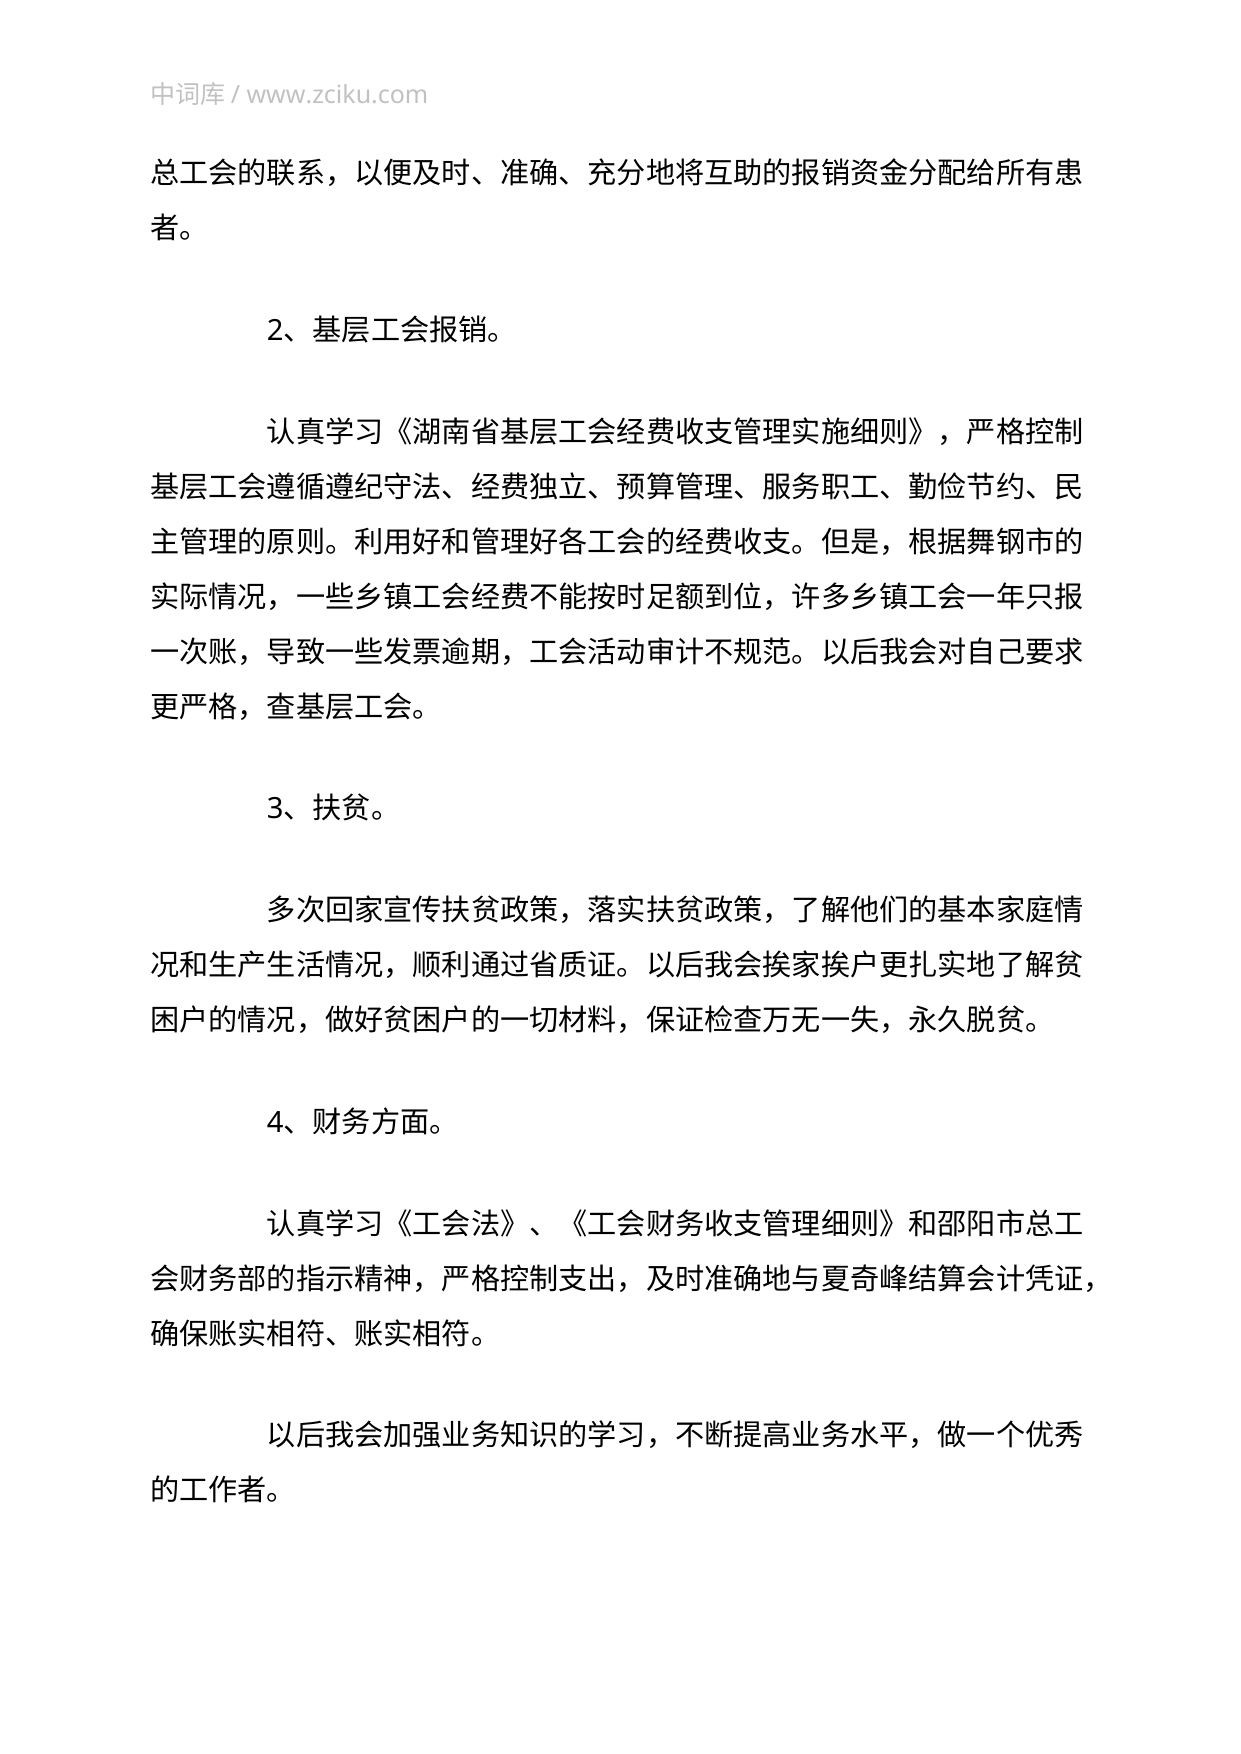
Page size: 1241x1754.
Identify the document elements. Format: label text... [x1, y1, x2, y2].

text 认真学习《工会法》、《工会财务收支管理细则》和邵阳市总工会财务部的指示精神，严格控制支出，及时准确地与夏奇峰结算会计凭证，确保账实相符、账实相符。 [150, 1200, 1090, 1352]
text 以后我会加强业务知识的学习，不断提高业务水平，做一个优秀的工作者。 [150, 1412, 1090, 1509]
text 4、财务方面。 [150, 1098, 1090, 1141]
text 多次回家宣传扶贫政策，落实扶贫政策，了解他们的基本家庭情况和生产生活情况，顺利通过省质证。以后我会挨家挨户更扎实地了解贫困户的情况，做好贫困户的一切材料，保证检查万无一失，永久脱贫。 [150, 887, 1090, 1039]
text 2、基层工会报销。 [150, 307, 1090, 349]
text 3、扶贫。 [150, 785, 1090, 827]
text 认真学习《湖南省基层工会经费收支管理实施细则》，严格控制基层工会遵循遵纪守法、经费独立、预算管理、服务职工、勤俭节约、民主管理的原则。利用好和管理好各工会的经费收支。但是，根据舞钢市的实际情况，一些乡镇工会经费不能按时足额到位，许多乡镇工会一年只报一次账，导致一些发票逾期，工会活动审计不规范。以后我会对自己要求更严格，查基层工会。 [150, 409, 1090, 725]
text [150, 150, 1090, 247]
